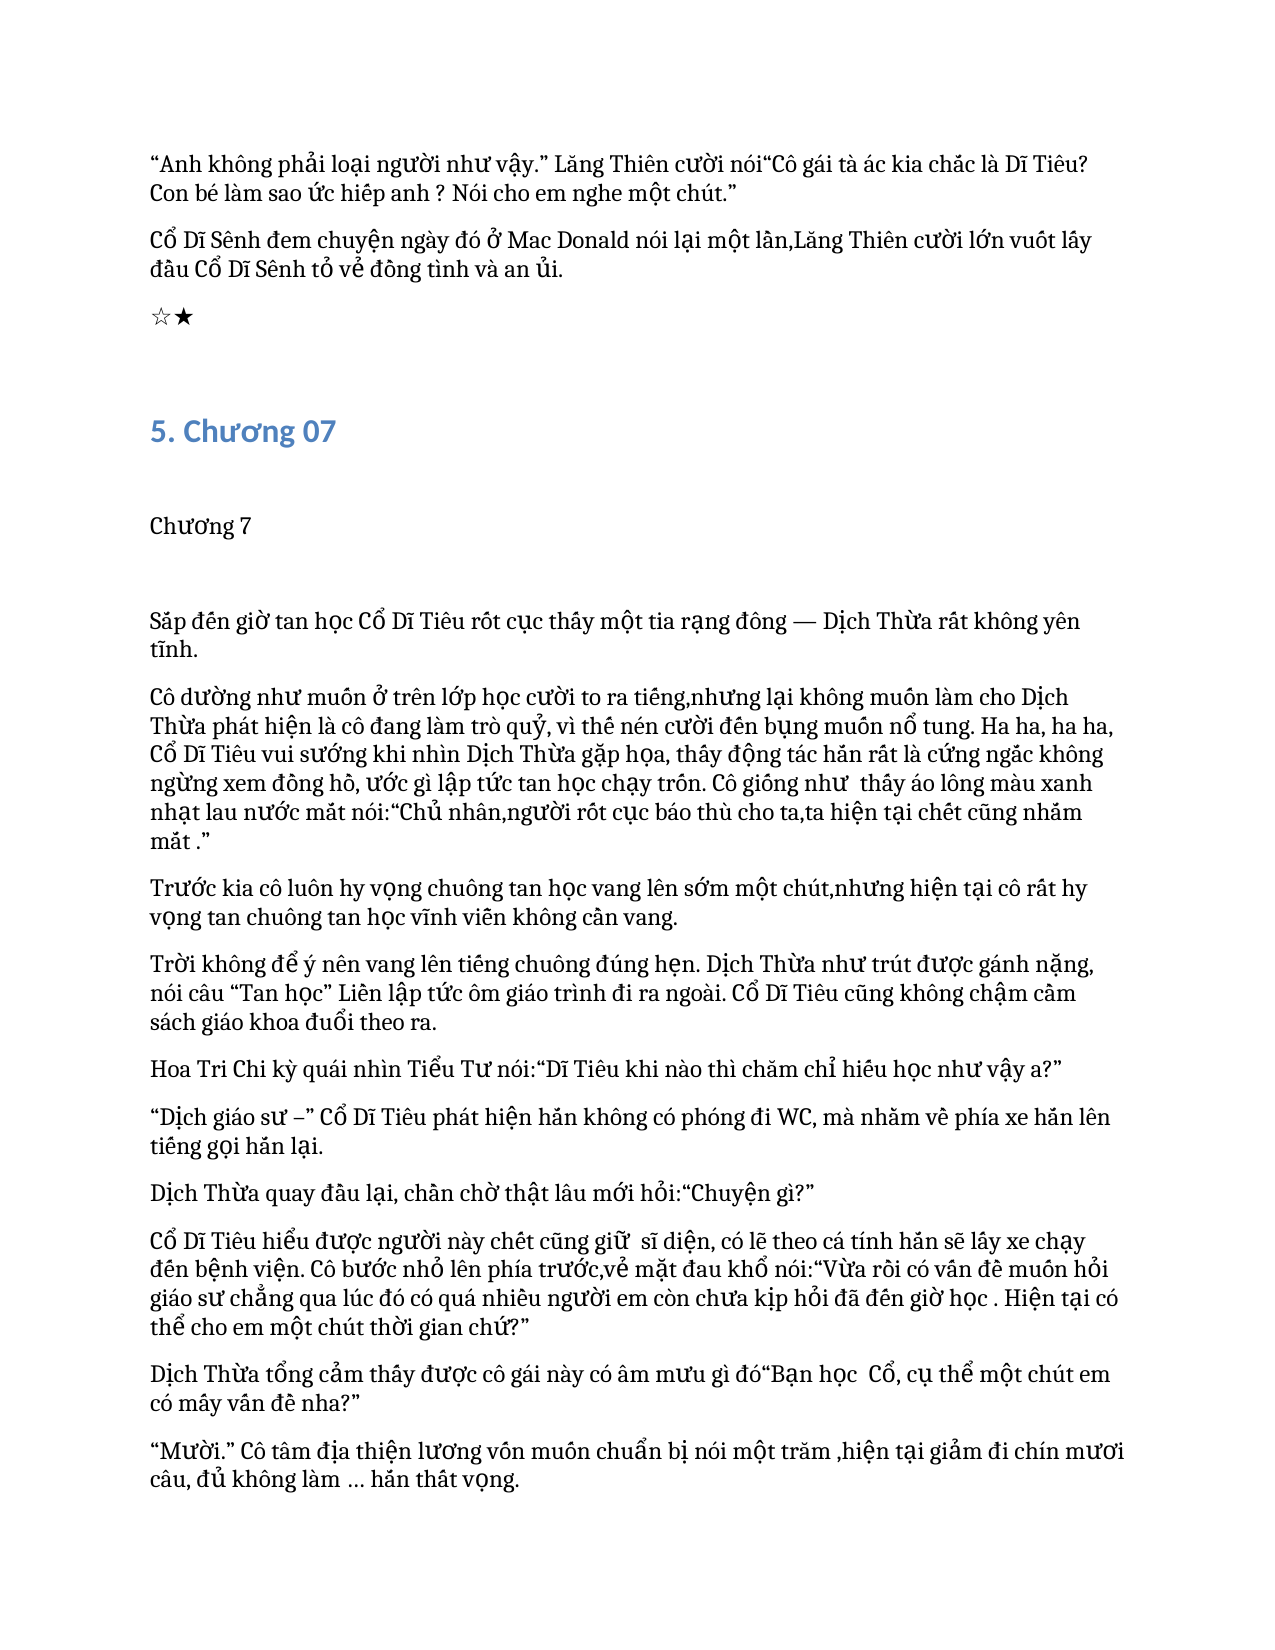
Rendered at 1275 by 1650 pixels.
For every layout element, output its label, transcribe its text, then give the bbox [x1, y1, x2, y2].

text Dịch Thừa tổng cảm thấy được cô gái này có âm mưu gì đó“Bạn học Cổ, cụ thể một chút em có mấy vấn đề nha?” [150, 1360, 1125, 1418]
text Dịch Thừa quay đầu lại, chần chờ thật lâu mới hỏi:“Chuyện gì?” [150, 1179, 1125, 1208]
text ☆★ [150, 302, 1125, 389]
subtitle 5. Chương 07 [150, 409, 1125, 450]
text Trước kia cô luôn hy vọng chuông tan học vang lên sớm một chút,nhưng hiện tại cô rất hy vọng tan chuông tan học vĩnh viễn không cần vang. [150, 874, 1125, 932]
text Sắp đến giờ tan học Cổ Dĩ Tiêu rốt cục thấy một tia rạng đông — Dịch Thừa rất không yên tĩnh. [150, 607, 1125, 664]
text “Mười.” Cô tâm địa thiện lương vốn muốn chuẩn bị nói một trăm ,hiện tại giảm đi chín mươi câu, đủ không làm … hắn thất vọng. [150, 1437, 1125, 1494]
text Cô dường như muốn ở trên lớp học cười to ra tiếng,nhưng lại không muốn làm cho Dịch Thừa phát hiện là cô đang làm trò quỷ, vì thế nén cười đến bụng muốn nổ tung. Ha ha, ha ha, Cổ Dĩ Tiêu vui sướng khi nhìn Dịch Thừa gặp họa, thấy động tác hắn rất là cứng ngắc không ngừng xem đồng hồ, ước gì lập tức tan học chạy trốn. Cô giống như thấy áo lông màu xanh nhạt lau nước mắt nói:“Chủ nhân,người rốt cục báo thù cho ta,ta hiện tại chết cũng nhắm mắt .” [150, 683, 1125, 855]
text Cổ Dĩ Tiêu hiểu được người này chết cũng giữ sĩ diện, có lẽ theo cá tính hắn sẽ lấy xe chạy đến bệnh viện. Cô bước nhỏ lên phía trước,vẻ mặt đau khổ nói:“Vừa rồi có vấn đề muốn hỏi giáo sư chẳng qua lúc đó có quá nhiều người em còn chưa kịp hỏi đã đến giờ học . Hiện tại có thể cho em một chút thời gian chứ?” [150, 1227, 1125, 1342]
text “Dịch giáo sư –” Cổ Dĩ Tiêu phát hiện hắn không có phóng đi WC, mà nhằm về phía xe hắn lên tiếng gọi hắn lại. [150, 1103, 1125, 1160]
text Chương 7 [150, 454, 1125, 540]
text Hoa Tri Chi kỳ quái nhìn Tiểu Tư nói:“Dĩ Tiêu khi nào thì chăm chỉ hiếu học như vậy a?” [150, 1055, 1125, 1084]
text “Anh không phải loại người như vậy.” Lăng Thiên cười nói“Cô gái tà ác kia chắc là Dĩ Tiêu? Con bé làm sao ức hiếp anh ? Nói cho em nghe một chút.” [150, 150, 1125, 207]
text Cổ Dĩ Sênh đem chuyện ngày đó ở Mac Donald nói lại một lần,Lăng Thiên cười lớn vuốt lấy đầu Cổ Dĩ Sênh tỏ vẻ đồng tình và an ủi. [150, 226, 1125, 284]
text Trời không để ý nên vang lên tiếng chuông đúng hẹn. Dịch Thừa như trút được gánh nặng, nói câu “Tan học” Liền lập tức ôm giáo trình đi ra ngoài. Cổ Dĩ Tiêu cũng không chậm cầm sách giáo khoa đuổi theo ra. [150, 950, 1125, 1037]
